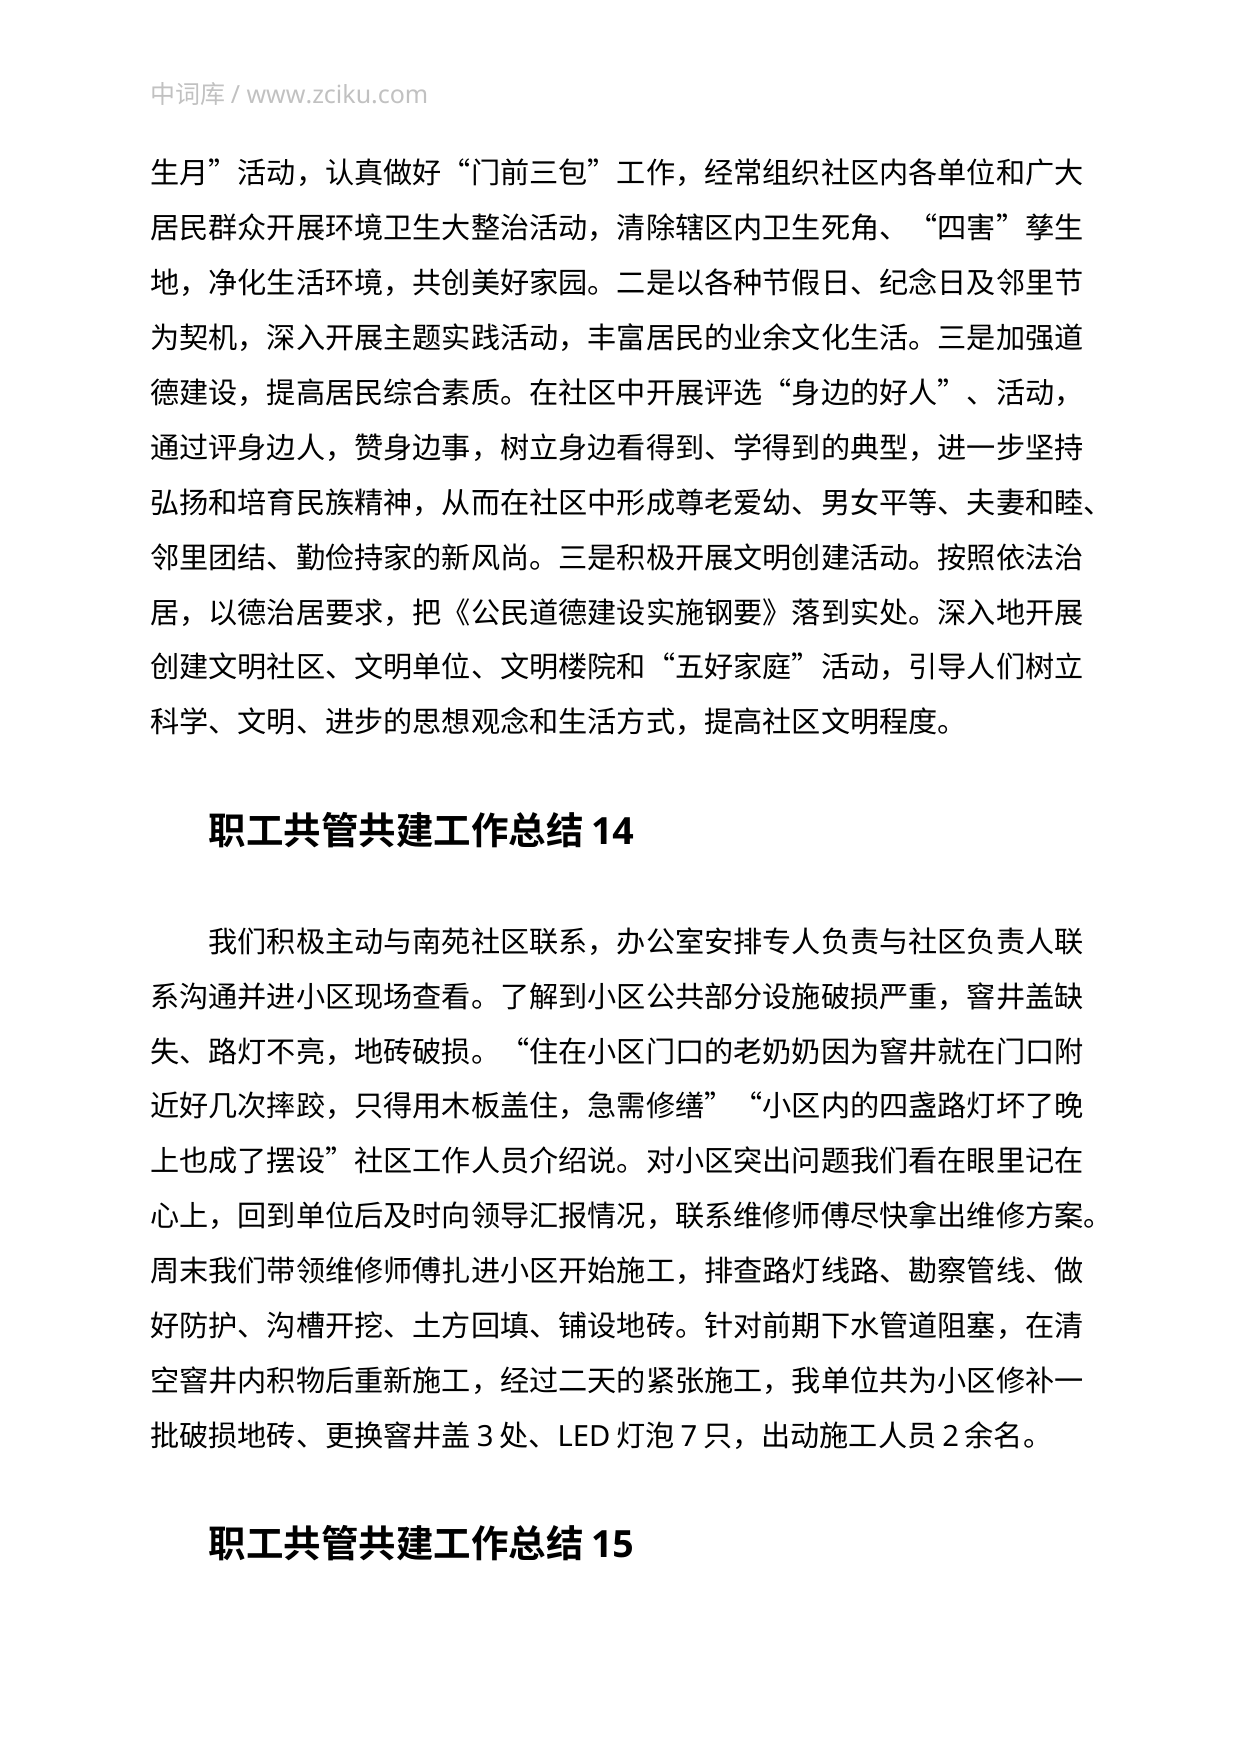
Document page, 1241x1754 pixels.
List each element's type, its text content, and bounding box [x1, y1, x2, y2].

text 职工共管共建工作总结14 [150, 801, 1090, 855]
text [150, 150, 1090, 741]
text 我们积极主动与南苑社区联系，办公室安排专人负责与社区负责人联系沟通并进小区现场查看。了解到小区公共部分设施破损严重，窨井盖缺失、路灯不亮，地砖破损。“住在小区门口的老奶奶因为窨井就在门口附近好几次摔跤，只得用木板盖住，急需修缮”“小区内的四盏路灯坏了晚上也成了摆设”社区工作人员介绍说。对小区突出问题我们看在眼里记在心上，回到单位后及时向领导汇报情况，联系维修师傅尽快拿出维修方案。周末我们带领维修师傅扎进小区开始施工，排查路灯线路、勘察管线、做好防护、沟槽开挖、土方回填、铺设地砖。针对前期下水管道阻塞，在清空窨井内积物后重新施工，经过二天的紧张施工，我单位共为小区修补一批破损地砖、更换窨井盖3处、LED灯泡7只，出动施工人员2余名。 [150, 918, 1090, 1455]
text 职工共管共建工作总结15 [150, 1514, 1090, 1569]
